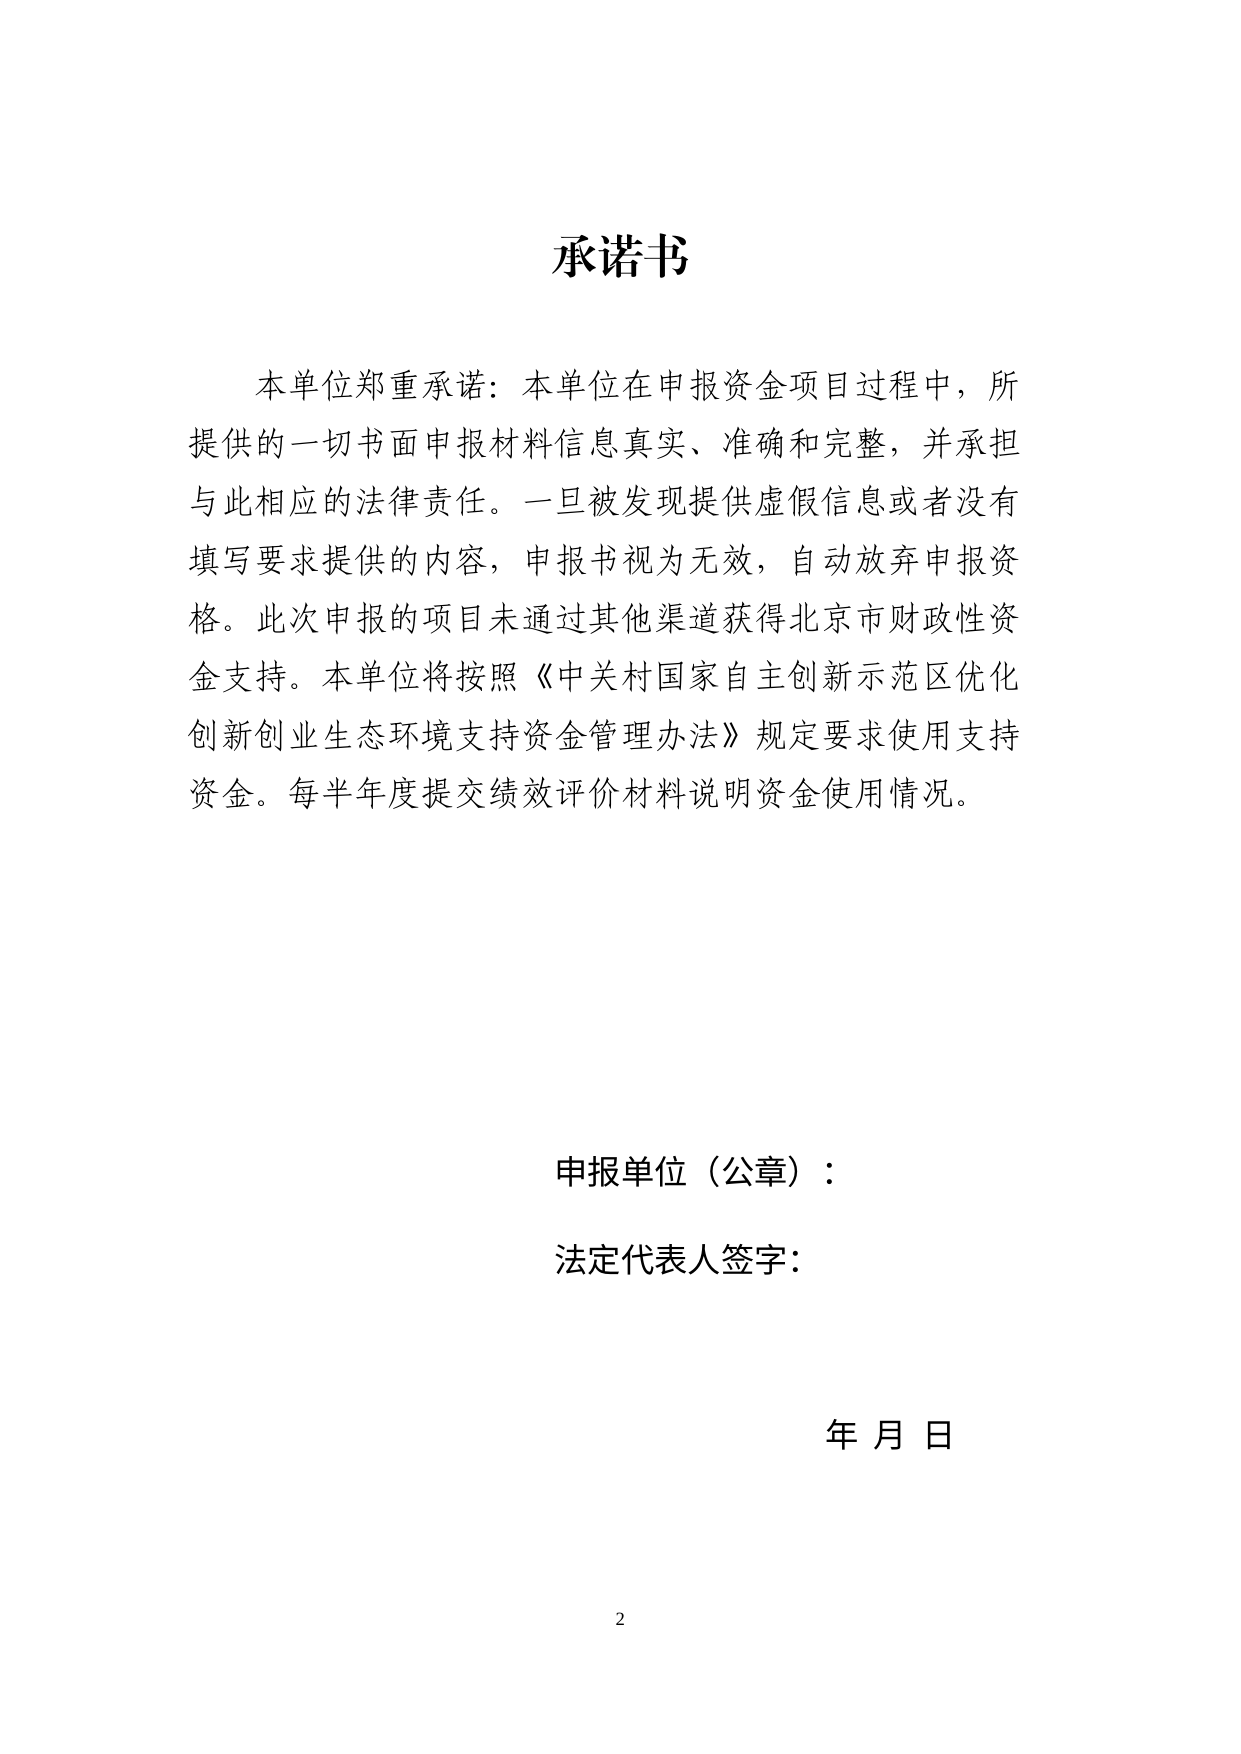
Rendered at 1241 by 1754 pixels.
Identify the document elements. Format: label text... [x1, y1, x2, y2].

text 承诺书 [187, 227, 1053, 292]
text 年 月 日 [187, 1400, 955, 1459]
text 申报单位（公章）： [187, 1138, 986, 1196]
text 本单位郑重承诺：本单位在申报资金项目过程中，所提供的一切书面申报材料信息真实、准确和完整，并承担与此相应的法律责任。一旦被发现提供虚假信息或者没有填写要求提供的内容，申报书视为无效，自动放弃申报资格。此次申报的项目未通过其他渠道获得北京市财政性资金支持。本单位将按照《中关村国家自主创新示范区优化创新创业生态环境支持资金管理办法》规定要求使用支持资金。每半年度提交绩效评价材料说明资金使用情况。 [187, 350, 1053, 817]
text 法定代表人签字： [187, 1225, 986, 1284]
